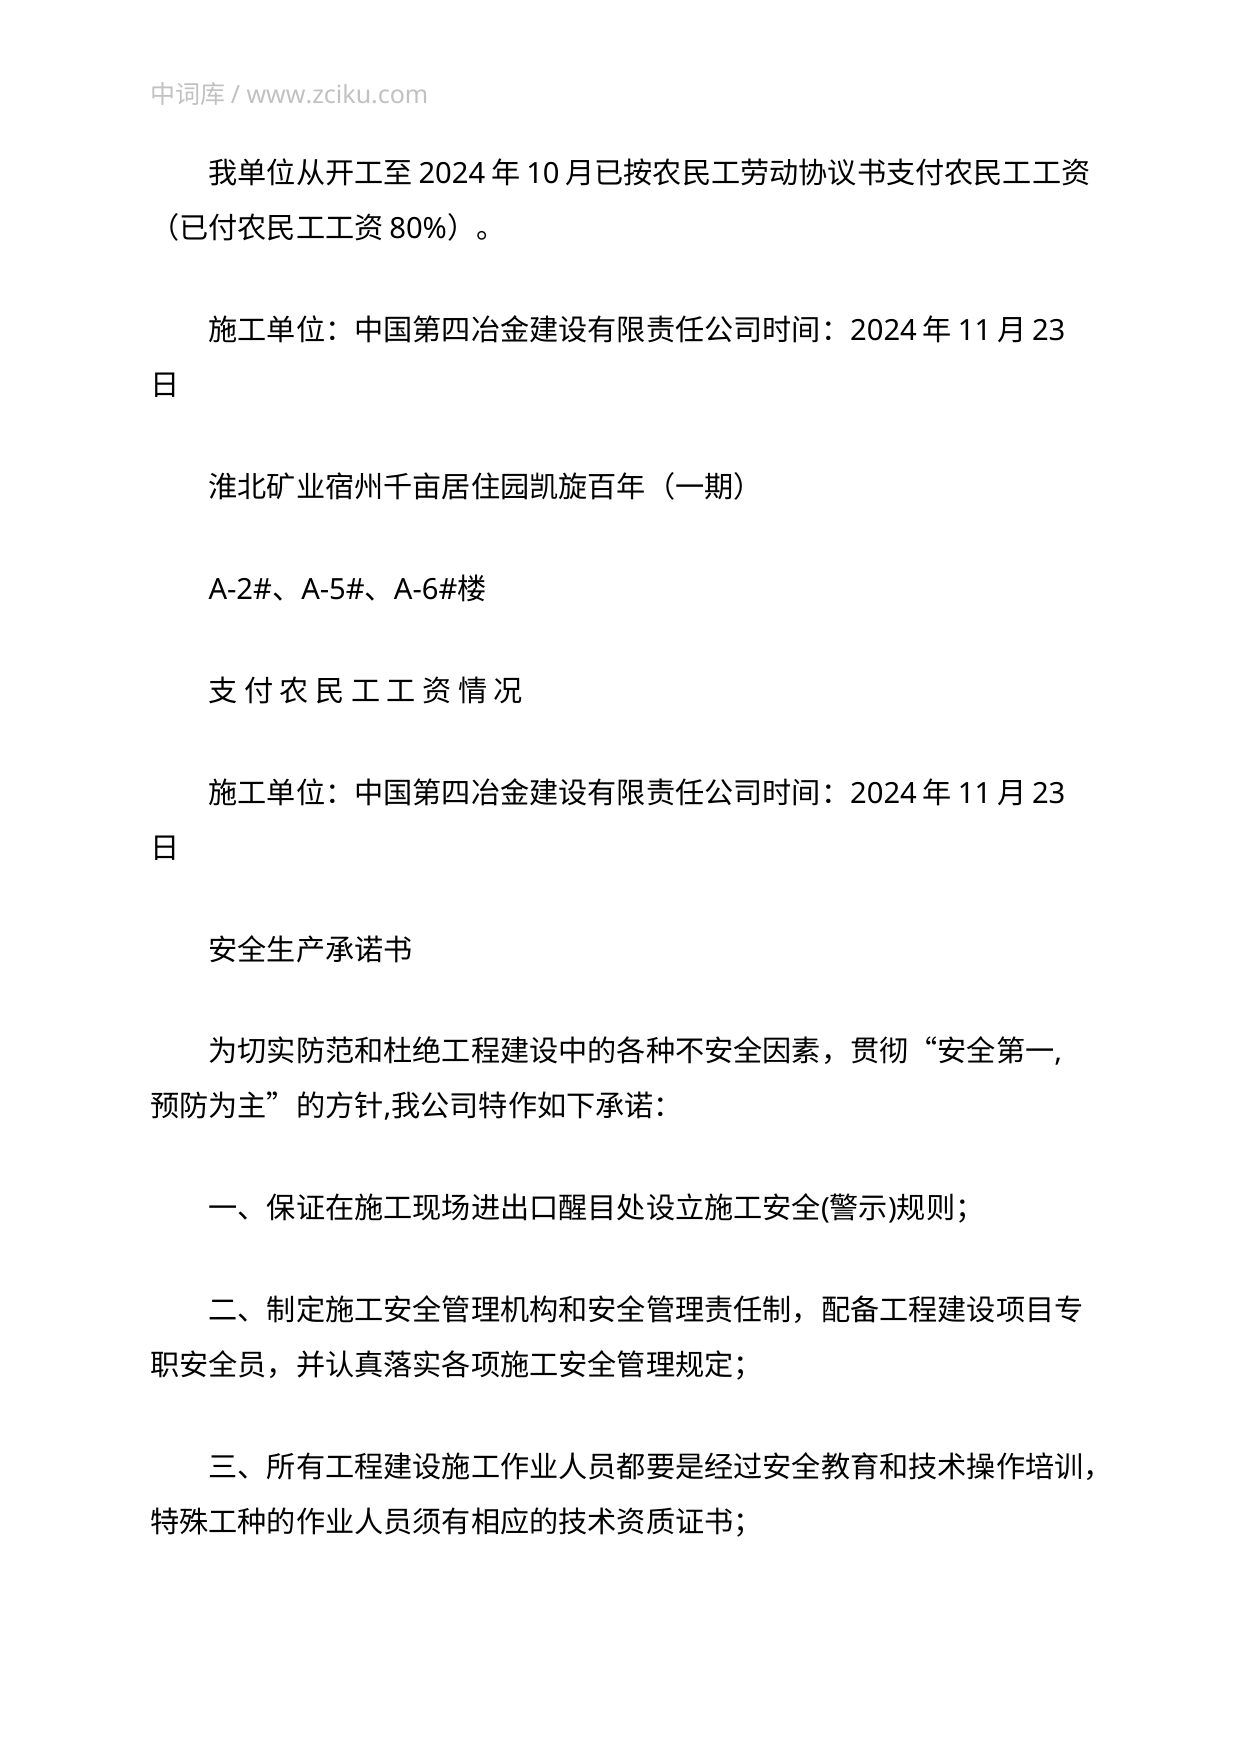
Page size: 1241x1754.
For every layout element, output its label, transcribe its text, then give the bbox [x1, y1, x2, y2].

text 施工单位：中国第四冶金建设有限责任公司时间：2024年11月23日 [150, 769, 1090, 867]
text 一、保证在施工现场进出口醒目处设立施工安全(警示)规则； [150, 1185, 1090, 1227]
text 三、所有工程建设施工作业人员都要是经过安全教育和技术操作培训，特殊工种的作业人员须有相应的技术资质证书； [150, 1443, 1090, 1541]
text A-2#、A-5#、A-6#楼 [150, 566, 1090, 608]
text 淮北矿业宿州千亩居住园凯旋百年（一期） [150, 464, 1090, 506]
text 支 付 农 民 工 工 资 情 况 [150, 667, 1090, 710]
text 我单位从开工至2024年10月已按农民工劳动协议书支付农民工工资（已付农民工工资80%）。 [150, 150, 1090, 247]
text 为切实防范和杜绝工程建设中的各种不安全因素，贯彻“安全第一,预防为主”的方针,我公司特作如下承诺： [150, 1028, 1090, 1125]
text 二、制定施工安全管理机构和安全管理责任制，配备工程建设项目专职安全员，并认真落实各项施工安全管理规定； [150, 1287, 1090, 1384]
text 施工单位：中国第四冶金建设有限责任公司时间：2024年11月23日 [150, 307, 1090, 404]
text 安全生产承诺书 [150, 926, 1090, 968]
